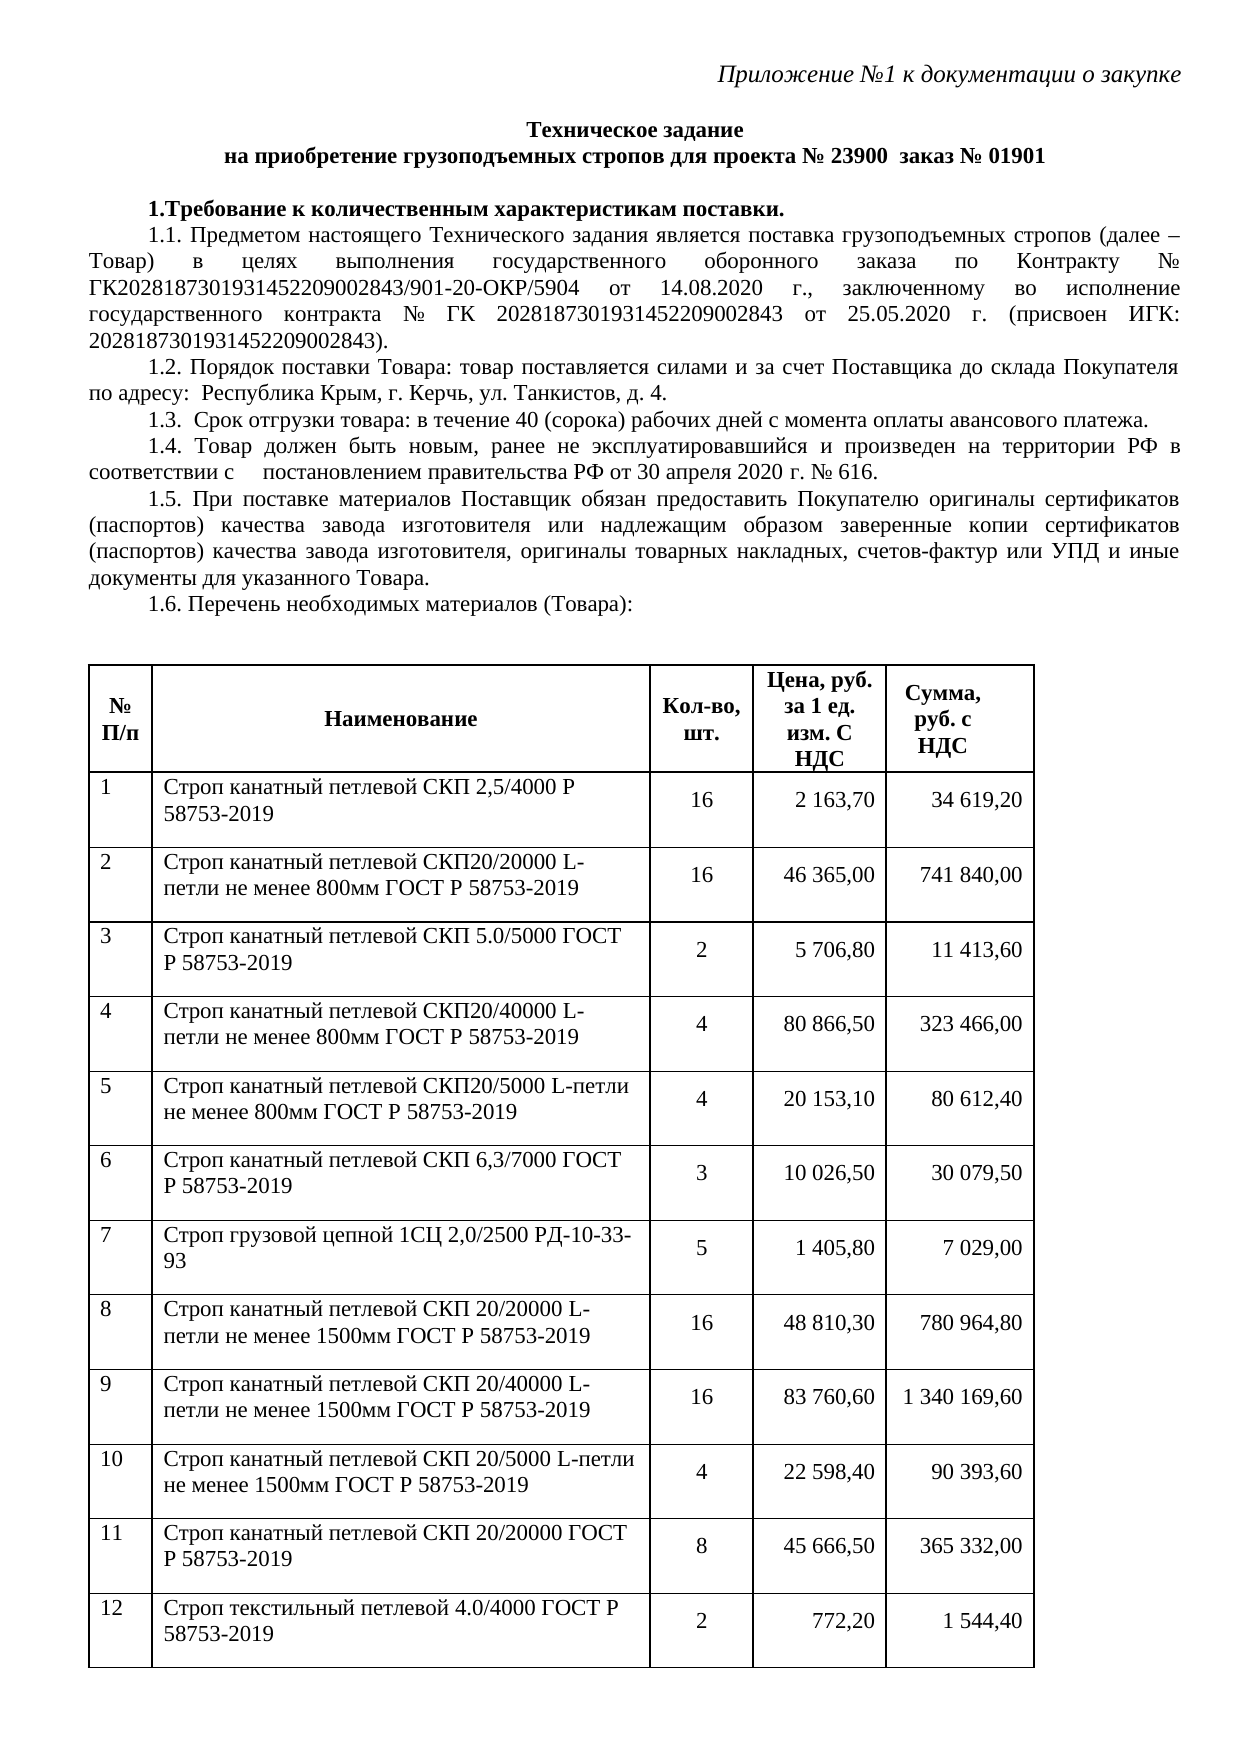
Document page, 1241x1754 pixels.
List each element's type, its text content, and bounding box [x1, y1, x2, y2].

table_cell 3 [90, 923, 151, 996]
table_cell 5 [651, 1221, 752, 1294]
table_cell 5 [90, 1072, 151, 1145]
table_cell Строп текстильный петлевой 4.0/4000 ГОСТ Р 58753-2019 [153, 1594, 649, 1667]
table_cell 90 393,60 [887, 1445, 1033, 1518]
table_cell 80 866,50 [754, 997, 885, 1071]
table_cell Строп канатный петлевой СКП 20/20000 L-петли не менее 1500мм ГОСТ Р 58753-2019 [153, 1295, 649, 1369]
table_cell 34 619,20 [887, 773, 1033, 847]
table_cell 2 [90, 848, 151, 921]
table_cell 2 163,70 [754, 773, 885, 847]
table_cell 7 029,00 [887, 1221, 1033, 1294]
text 1.1. Предметом настоящего Технического задания является поставка грузоподъемных стропов (далее – Товар) в целях выполнения государственного оборонного заказа по Контракту № ГК2028187301931452209002843/901-20-ОКР/5904 от 14.08.2020 г., заключенному во исполнение государственного контракта № ГК 2028187301931452209002843 от 25.05.2020 г. (присвоен ИГК: 2028187301931452209002843). [89, 221, 1181, 353]
table_cell 8 [651, 1519, 752, 1593]
text на приобретение грузоподъемных стропов для проекта № 23900 заказ № 01901 [89, 142, 1181, 168]
table_cell Строп канатный петлевой СКП 2,5/4000 Р 58753-2019 [153, 773, 649, 847]
text 1.2. Порядок поставки Товара: товар поставляется силами и за счет Поставщика до склада Покупателя по адресу: Республика Крым, г. Керчь, ул. Танкистов, д. 4. [89, 353, 1181, 406]
table_cell Строп канатный петлевой СКП 6,3/7000 ГОСТ Р 58753-2019 [153, 1146, 649, 1220]
text 1.4. Товар должен быть новым, ранее не эксплуатировавшийся и произведен на территории РФ в соответствии с постановлением правительства РФ от 30 апреля 2020 г. № 616. [89, 432, 1181, 485]
table_header Наименование [153, 666, 649, 771]
table_cell 11 [90, 1519, 151, 1593]
table_cell 4 [651, 1445, 752, 1518]
table_header Кол-во, шт. [651, 666, 752, 771]
text 1.5. При поставке материалов Поставщик обязан предоставить Покупателю оригиналы сертификатов (паспортов) качества завода изготовителя или надлежащим образом заверенные копии сертификатов (паспортов) качества завода изготовителя, оригиналы товарных накладных, счетов-фактур или УПД и иные документы для указанного Товара. [89, 485, 1181, 590]
table_cell 1 544,40 [887, 1594, 1033, 1667]
table_cell 6 [90, 1146, 151, 1220]
table_cell 1 [90, 773, 151, 847]
table_cell 80 612,40 [887, 1072, 1033, 1145]
table_cell 11 413,60 [887, 923, 1033, 996]
table_cell 10 [90, 1445, 151, 1518]
table_cell 1 340 169,60 [887, 1370, 1033, 1443]
table_cell Строп канатный петлевой СКП 20/40000 L-петли не менее 1500мм ГОСТ Р 58753-2019 [153, 1370, 649, 1443]
text 1.Требование к количественным характеристикам поставки. [89, 195, 1181, 221]
table_cell 741 840,00 [887, 848, 1033, 921]
text Приложение №1 к документации о закупке [89, 59, 1181, 88]
table_cell 5 706,80 [754, 923, 885, 996]
table_cell 772,20 [754, 1594, 885, 1667]
table_cell 22 598,40 [754, 1445, 885, 1518]
table_cell 3 [651, 1146, 752, 1220]
table_cell 8 [90, 1295, 151, 1369]
table_cell 9 [90, 1370, 151, 1443]
table_cell 30 079,50 [887, 1146, 1033, 1220]
table_cell 12 [90, 1594, 151, 1667]
table_header № П/п [90, 666, 151, 771]
table_cell 83 760,60 [754, 1370, 885, 1443]
table_cell 365 332,00 [887, 1519, 1033, 1593]
table_cell 16 [651, 773, 752, 847]
table_cell 16 [651, 848, 752, 921]
table_cell 2 [651, 923, 752, 996]
table_cell 4 [651, 997, 752, 1071]
table_cell 16 [651, 1295, 752, 1369]
text 1.3. Срок отгрузки товара: в течение 40 (сорока) рабочих дней с момента оплаты авансового платежа. [89, 406, 1181, 432]
table_cell Строп канатный петлевой СКП 20/20000 ГОСТ Р 58753-2019 [153, 1519, 649, 1593]
table_cell 45 666,50 [754, 1519, 885, 1593]
table_cell 4 [651, 1072, 752, 1145]
table_cell 46 365,00 [754, 848, 885, 921]
table_cell 323 466,00 [887, 997, 1033, 1071]
table_cell 16 [651, 1370, 752, 1443]
text 1.6. Перечень необходимых материалов (Товара): [89, 590, 1181, 617]
text Техническое задание [89, 116, 1181, 142]
table_cell 48 810,30 [754, 1295, 885, 1369]
table_cell 2 [651, 1594, 752, 1667]
table_cell Строп канатный петлевой СКП20/40000 L-петли не менее 800мм ГОСТ Р 58753-2019 [153, 997, 649, 1071]
table_cell 10 026,50 [754, 1146, 885, 1220]
table_header Сумма, руб. с НДС [887, 666, 1033, 771]
table_cell Строп грузовой цепной 1СЦ 2,0/2500 РД-10-33-93 [153, 1221, 649, 1294]
table_cell 7 [90, 1221, 151, 1294]
table_cell 1 405,80 [754, 1221, 885, 1294]
table_header Цена, руб. за 1 ед. изм. С НДС [754, 666, 885, 771]
table_cell Строп канатный петлевой СКП 5.0/5000 ГОСТ Р 58753-2019 [153, 923, 649, 996]
table_cell Строп канатный петлевой СКП 20/5000 L-петли не менее 1500мм ГОСТ Р 58753-2019 [153, 1445, 649, 1518]
table_cell 4 [90, 997, 151, 1071]
table_cell Строп канатный петлевой СКП20/5000 L-петли не менее 800мм ГОСТ Р 58753-2019 [153, 1072, 649, 1145]
table_cell 20 153,10 [754, 1072, 885, 1145]
table_cell 780 964,80 [887, 1295, 1033, 1369]
table_cell Строп канатный петлевой СКП20/20000 L-петли не менее 800мм ГОСТ Р 58753-2019 [153, 848, 649, 921]
